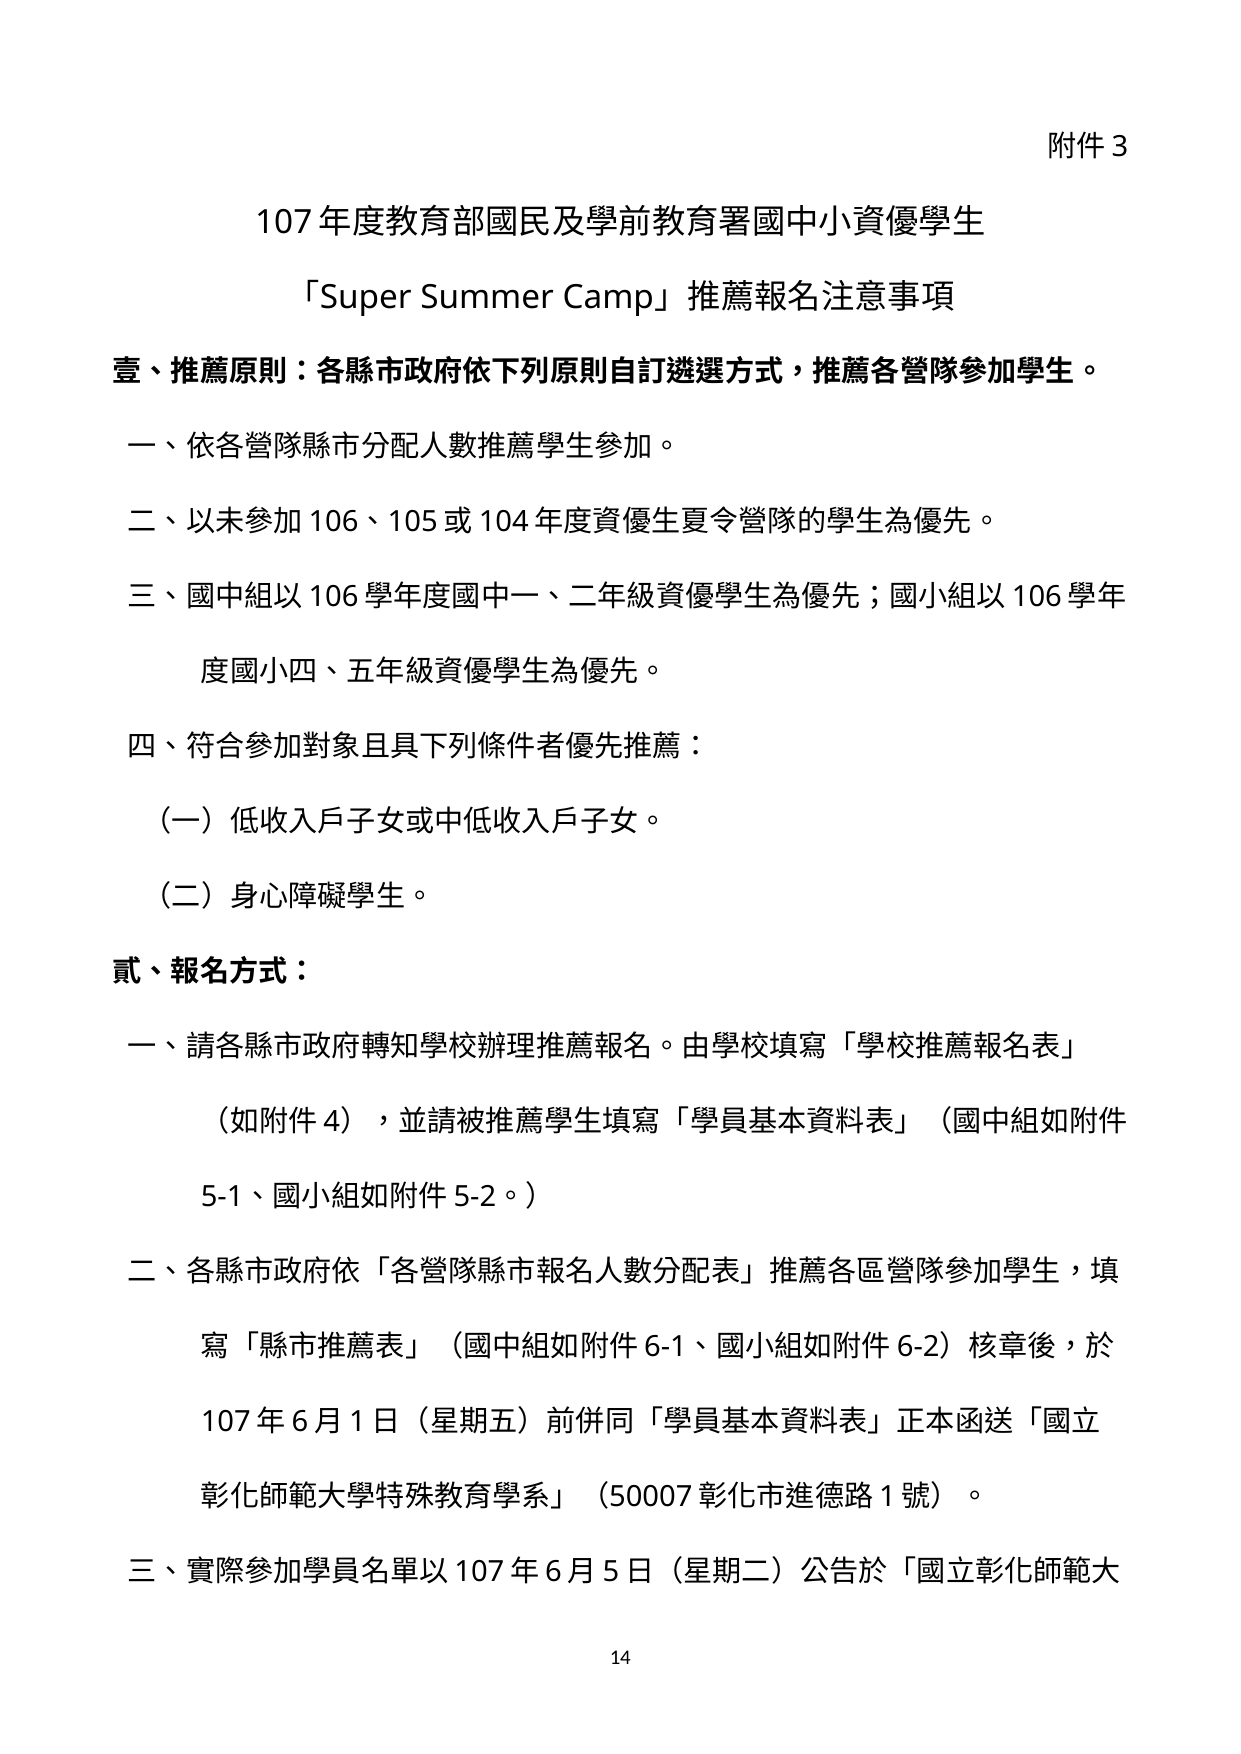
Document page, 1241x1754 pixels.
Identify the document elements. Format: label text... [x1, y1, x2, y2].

text （一）低收入戶子女或中低收入戶子女。 [112, 781, 1128, 856]
text 貳、報名方式： [112, 931, 1128, 1006]
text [112, 1531, 1128, 1606]
text 一、請各縣市政府轉知學校辦理推薦報名。由學校填寫「學校推薦報名表」（如附件4），並請被推薦學生填寫「學員基本資料表」（國中組如附件5-1、國小組如附件5-2。） [112, 1006, 1128, 1231]
text 二、以未參加106、105或104年度資優生夏令營隊的學生為優先。 [112, 481, 1128, 556]
text 附件3 [112, 106, 1128, 181]
text 三、國中組以106學年度國中一、二年級資優學生為優先；國小組以106學年度國小四、五年級資優學生為優先。 [112, 556, 1128, 706]
text 壹、推薦原則：各縣市政府依下列原則自訂遴選方式，推薦各營隊參加學生。 [112, 331, 1128, 406]
text 一、依各營隊縣市分配人數推薦學生參加。 [112, 406, 1128, 481]
text 「Super Summer Camp」推薦報名注意事項 [112, 256, 1128, 331]
text 107年度教育部國民及學前教育署國中小資優學生 [112, 181, 1128, 256]
text （二）身心障礙學生。 [112, 856, 1128, 931]
text 四、符合參加對象且具下列條件者優先推薦： [112, 706, 1128, 781]
text 二、各縣市政府依「各營隊縣市報名人數分配表」推薦各區營隊參加學生，填寫「縣市推薦表」（國中組如附件6-1、國小組如附件6-2）核章後，於107年6月1日（星期五）前併同「學員基本資料表」正本函送「國立彰化師範大學特殊教育學系」（50007彰化市進德路1號）。 [112, 1231, 1128, 1531]
